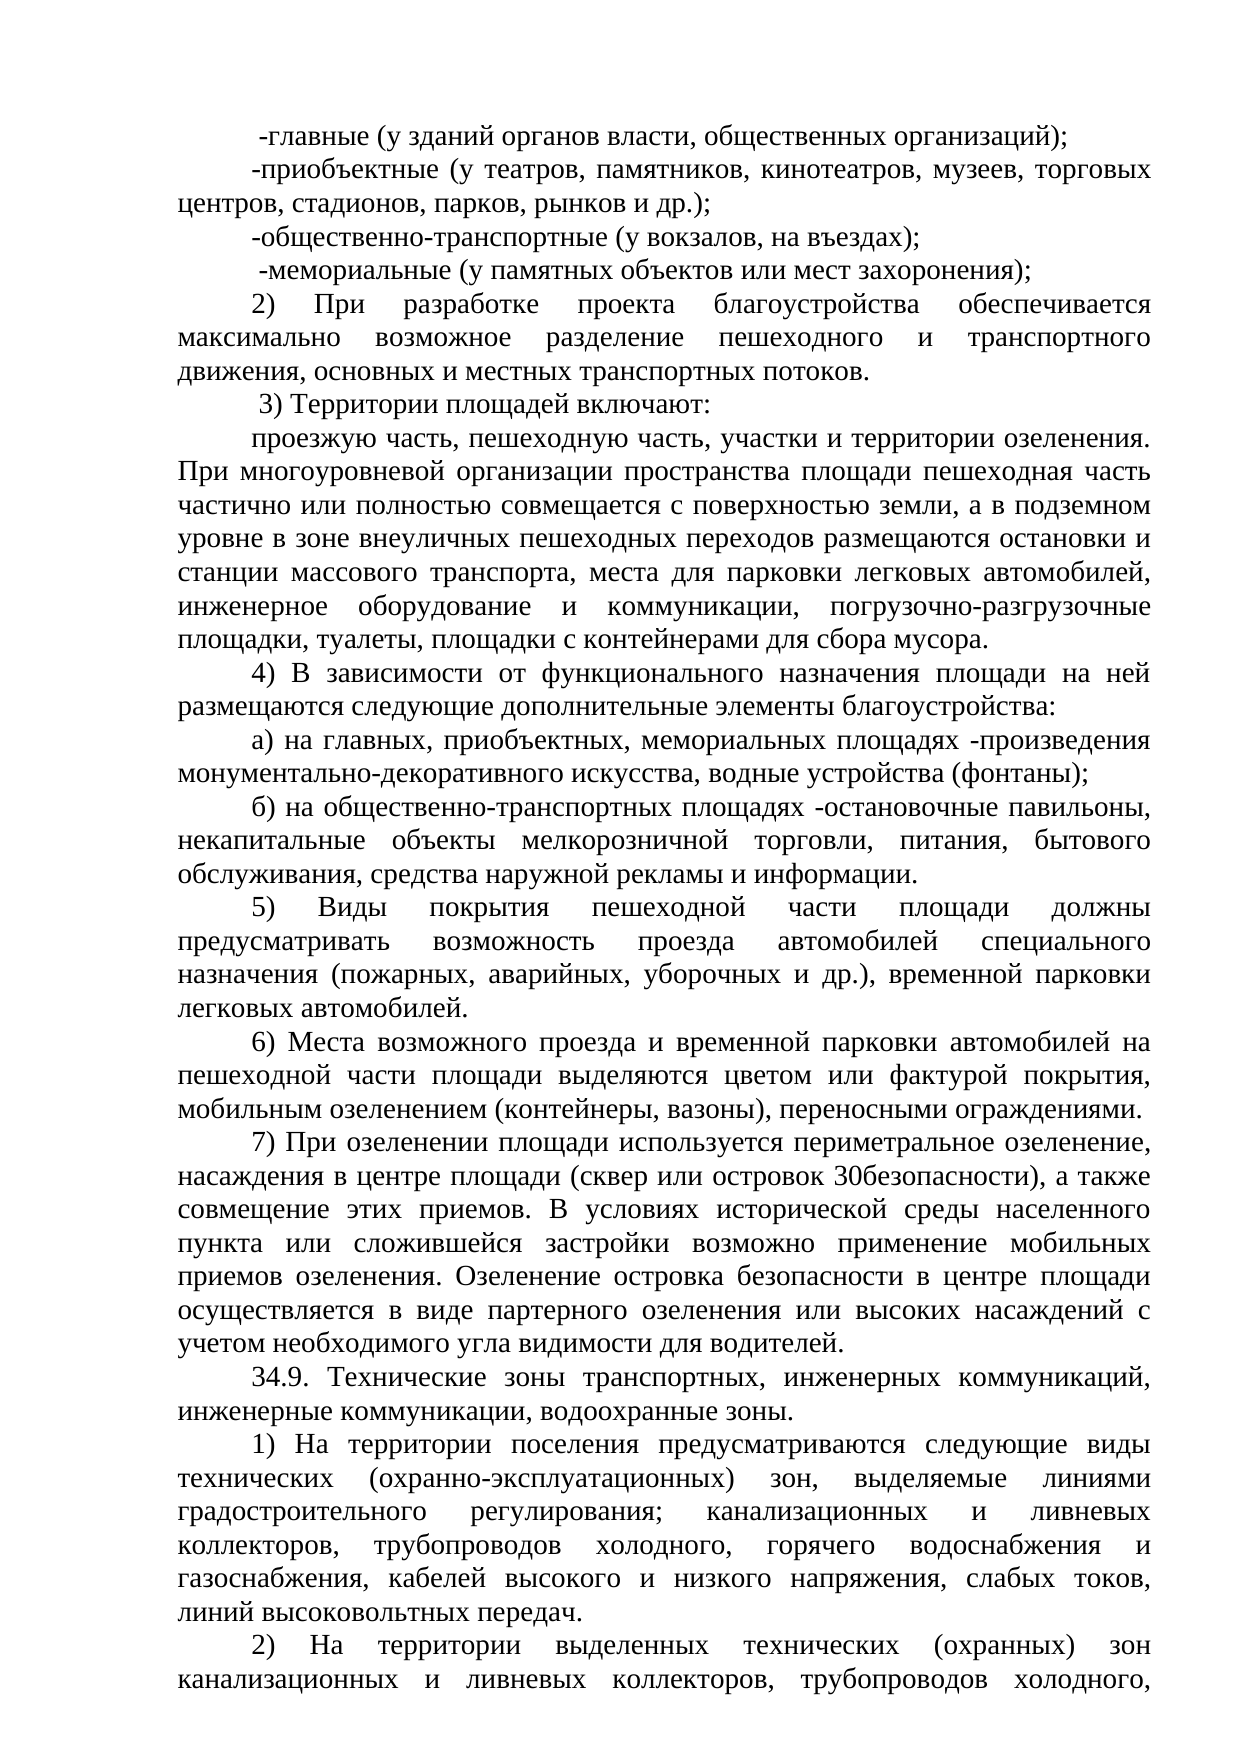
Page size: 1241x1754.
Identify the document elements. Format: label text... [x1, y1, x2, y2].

text 1) На территории поселения предусматриваются следующие виды технических (охранно-эксплуатационных) зон, выделяемые линиями градостроительного регулирования; канализационных и ливневых коллекторов, трубопроводов холодного, горячего водоснабжения и газоснабжения, кабелей высокого и низкого напряжения, слабых токов, линий высоковольтных передач. [177, 1426, 1152, 1627]
text б) на общественно-транспортных площадях -остановочные павильоны, некапитальные объекты мелкорозничной торговли, питания, бытового обслуживания, средства наружной рекламы и информации. [177, 789, 1152, 889]
text а) на главных, приобъектных, мемориальных площадях -произведения монументально-декоративного искусства, водные устройства (фонтаны); [177, 722, 1152, 789]
text 6) Места возможного проезда и временной парковки автомобилей на пешеходной части площади выделяются цветом или фактурой покрытия, мобильным озеленением (контейнеры, вазоны), переносными ограждениями. [177, 1024, 1152, 1124]
text -приобъектные (у театров, памятников, кинотеатров, музеев, торговых центров, стадионов, парков, рынков и др.); [177, 152, 1152, 219]
text -мемориальные (у памятных объектов или мест захоронения); [177, 252, 1152, 286]
text 5) Виды покрытия пешеходной части площади должны предусматривать возможность проезда автомобилей специального назначения (пожарных, аварийных, уборочных и др.), временной парковки легковых автомобилей. [177, 889, 1152, 1024]
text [177, 1627, 1152, 1694]
text 34.9. Технические зоны транспортных, инженерных коммуникаций, инженерные коммуникации, водоохранные зоны. [177, 1359, 1152, 1426]
text 7) При озеленении площади используется периметральное озеленение, насаждения в центре площади (сквер или островок 30безопасности), а также совмещение этих приемов. В условиях исторической среды населенного пункта или сложившейся застройки возможно применение мобильных приемов озеленения. Озеленение островка безопасности в центре площади осуществляется в виде партерного озеленения или высоких насаждений с учетом необходимого угла видимости для водителей. [177, 1124, 1152, 1359]
text 4) В зависимости от функционального назначения площади на ней размещаются следующие дополнительные элементы благоустройства: [177, 655, 1152, 722]
text -общественно-транспортные (у вокзалов, на въездах); [177, 219, 1152, 252]
text -главные (у зданий органов власти, общественных организаций); [177, 118, 1152, 152]
text 2) При разработке проекта благоустройства обеспечивается максимально возможное разделение пешеходного и транспортного движения, основных и местных транспортных потоков. [177, 286, 1152, 386]
text проезжую часть, пешеходную часть, участки и территории озеленения. При многоуровневой организации пространства площади пешеходная часть частично или полностью совмещается с поверхностью земли, а в подземном уровне в зоне внеуличных пешеходных переходов размещаются остановки и станции массового транспорта, места для парковки легковых автомобилей, инженерное оборудование и коммуникации, погрузочно-разгрузочные площадки, туалеты, площадки с контейнерами для сбора мусора. [177, 420, 1152, 655]
text 3) Территории площадей включают: [177, 386, 1152, 420]
